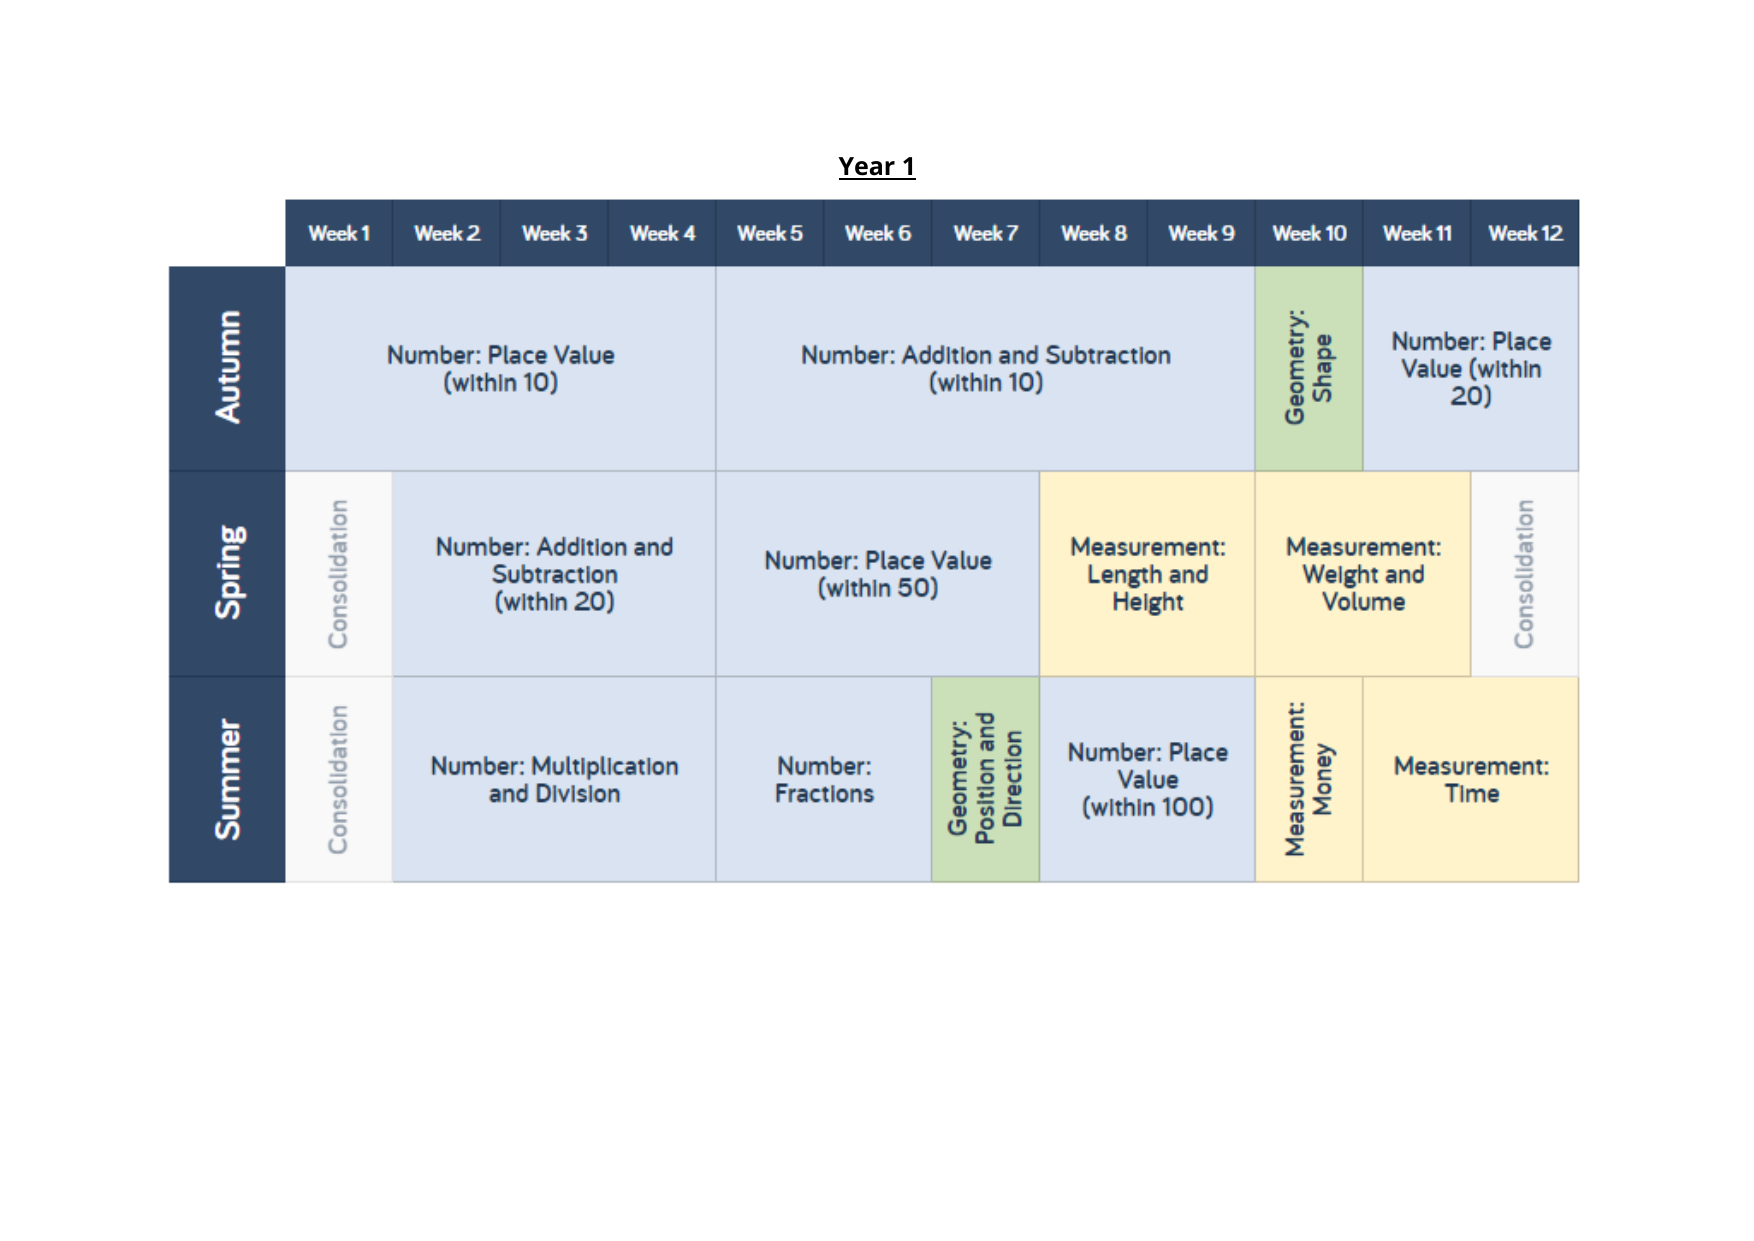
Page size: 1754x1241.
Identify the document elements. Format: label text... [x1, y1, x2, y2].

picture [158, 185, 1596, 901]
